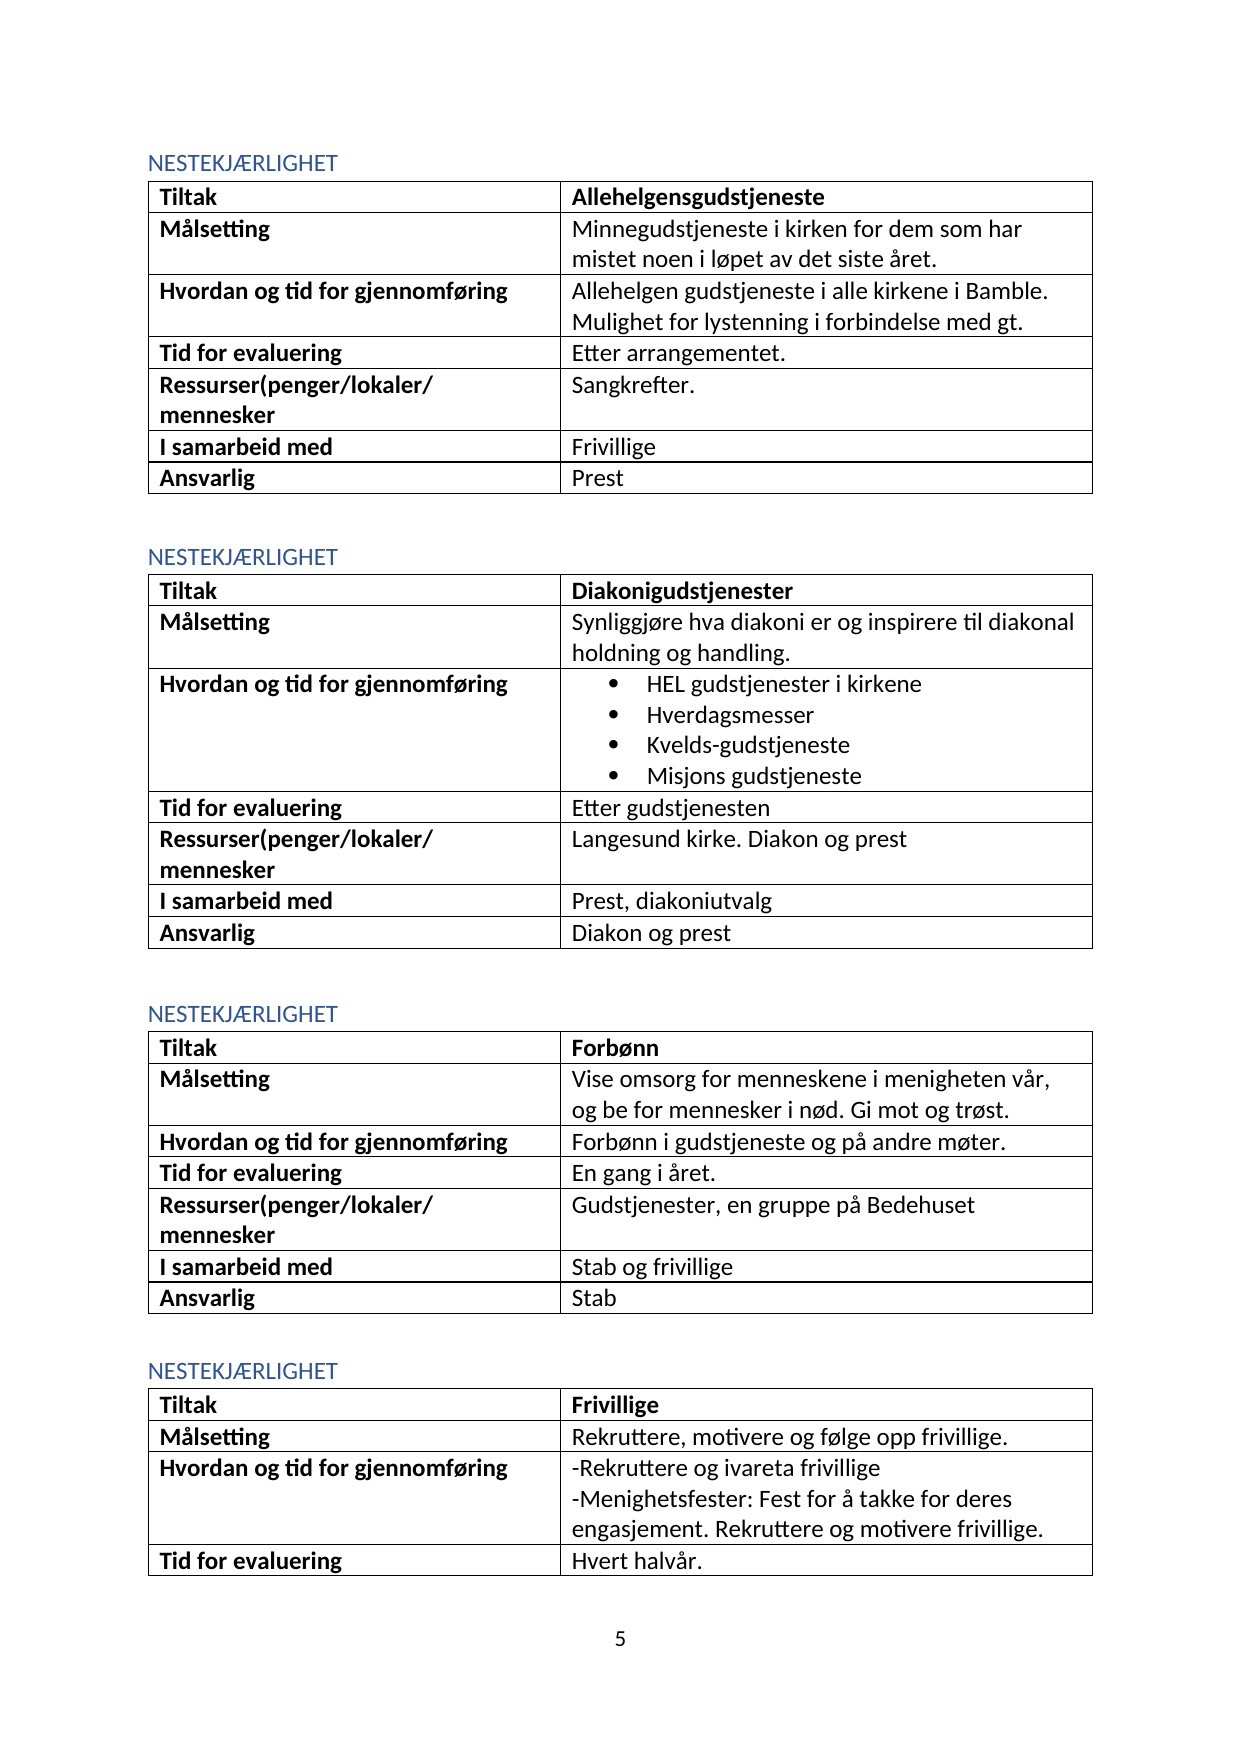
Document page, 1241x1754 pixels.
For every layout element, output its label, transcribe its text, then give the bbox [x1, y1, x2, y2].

table_cell Ressurser(penger/lokaler/mennesker [149, 369, 560, 430]
table_header Frivillige [561, 1389, 1092, 1420]
table_cell Tid for evaluering [149, 1157, 560, 1188]
table_cell Minnegudstjeneste i kirken for dem som har mistet noen i løpet av det siste året. [561, 213, 1092, 274]
subtitle NESTEKJÆRLIGHET [148, 541, 1093, 571]
table_header Forbønn [561, 1032, 1092, 1062]
table_cell En gang i året. [561, 1157, 1092, 1188]
table_cell Prest [561, 463, 1092, 493]
table_cell Hvordan og tid for gjennomføring [149, 1452, 560, 1544]
table_header Diakonigudstjenester [561, 575, 1092, 605]
table_cell I samarbeid med [149, 885, 560, 916]
table_cell Langesund kirke. Diakon og prest [561, 823, 1092, 884]
table_cell Etter arrangementet. [561, 337, 1092, 368]
subtitle NESTEKJÆRLIGHET [148, 148, 1093, 178]
table_cell Stab [561, 1283, 1092, 1313]
table_cell Vise omsorg for menneskene i menigheten vår, og be for mennesker i nød. Gi mot og trøst. [561, 1064, 1092, 1124]
table_cell Etter gudstjenesten [561, 792, 1092, 822]
table_cell Målsetting [149, 213, 560, 274]
table_cell Hvordan og tid for gjennomføring [149, 669, 560, 791]
table_cell Hvordan og tid for gjennomføring [149, 275, 560, 336]
table_cell Synliggjøre hva diakoni er og inspirere til diakonal holdning og handling. [561, 606, 1092, 667]
table_header Tiltak [149, 1032, 560, 1062]
table_cell Allehelgen gudstjeneste i alle kirkene i Bamble. Mulighet for lystenning i forbindelse med gt. [561, 275, 1092, 336]
table_header Tiltak [149, 1389, 560, 1420]
table_cell Diakon og prest [561, 917, 1092, 947]
table_header Tiltak [149, 182, 560, 212]
table_cell -Rekruttere og ivareta frivillige -Menighetsfester: Fest for å takke for deres engasjement. Rekruttere og motivere frivillige. [561, 1452, 1092, 1544]
table_cell HEL gudstjenester i kirkene Hverdagsmesser Kvelds-gudstjeneste Misjons gudstjeneste [561, 669, 1092, 791]
table_cell Tid for evaluering [149, 792, 560, 822]
table_cell Målsetting [149, 606, 560, 667]
table_header Allehelgensgudstjeneste [561, 182, 1092, 212]
subtitle NESTEKJÆRLIGHET [148, 1355, 1093, 1386]
table_cell I samarbeid med [149, 431, 560, 461]
table_cell Rekruttere, motivere og følge opp frivillige. [561, 1421, 1092, 1451]
table_cell Ressurser(penger/lokaler/mennesker [149, 823, 560, 884]
table_cell Frivillige [561, 431, 1092, 461]
table_cell Hvordan og tid for gjennomføring [149, 1126, 560, 1156]
table_cell Målsetting [149, 1421, 560, 1451]
table_cell Ressurser(penger/lokaler/mennesker [149, 1189, 560, 1250]
table_cell Ansvarlig [149, 1283, 560, 1313]
table_cell Sangkrefter. [561, 369, 1092, 430]
table_cell Tid for evaluering [149, 337, 560, 368]
table_cell Tid for evaluering [149, 1545, 560, 1575]
subtitle NESTEKJÆRLIGHET [148, 998, 1093, 1028]
table_cell Ansvarlig [149, 463, 560, 493]
table_cell Stab og frivillige [561, 1251, 1092, 1281]
table_cell I samarbeid med [149, 1251, 560, 1281]
table_cell Ansvarlig [149, 917, 560, 947]
table_cell Forbønn i gudstjeneste og på andre møter. [561, 1126, 1092, 1156]
table_cell Prest, diakoniutvalg [561, 885, 1092, 916]
table_header Tiltak [149, 575, 560, 605]
table_cell Gudstjenester, en gruppe på Bedehuset [561, 1189, 1092, 1250]
table_cell Målsetting [149, 1064, 560, 1124]
table_cell Hvert halvår. [561, 1545, 1092, 1575]
